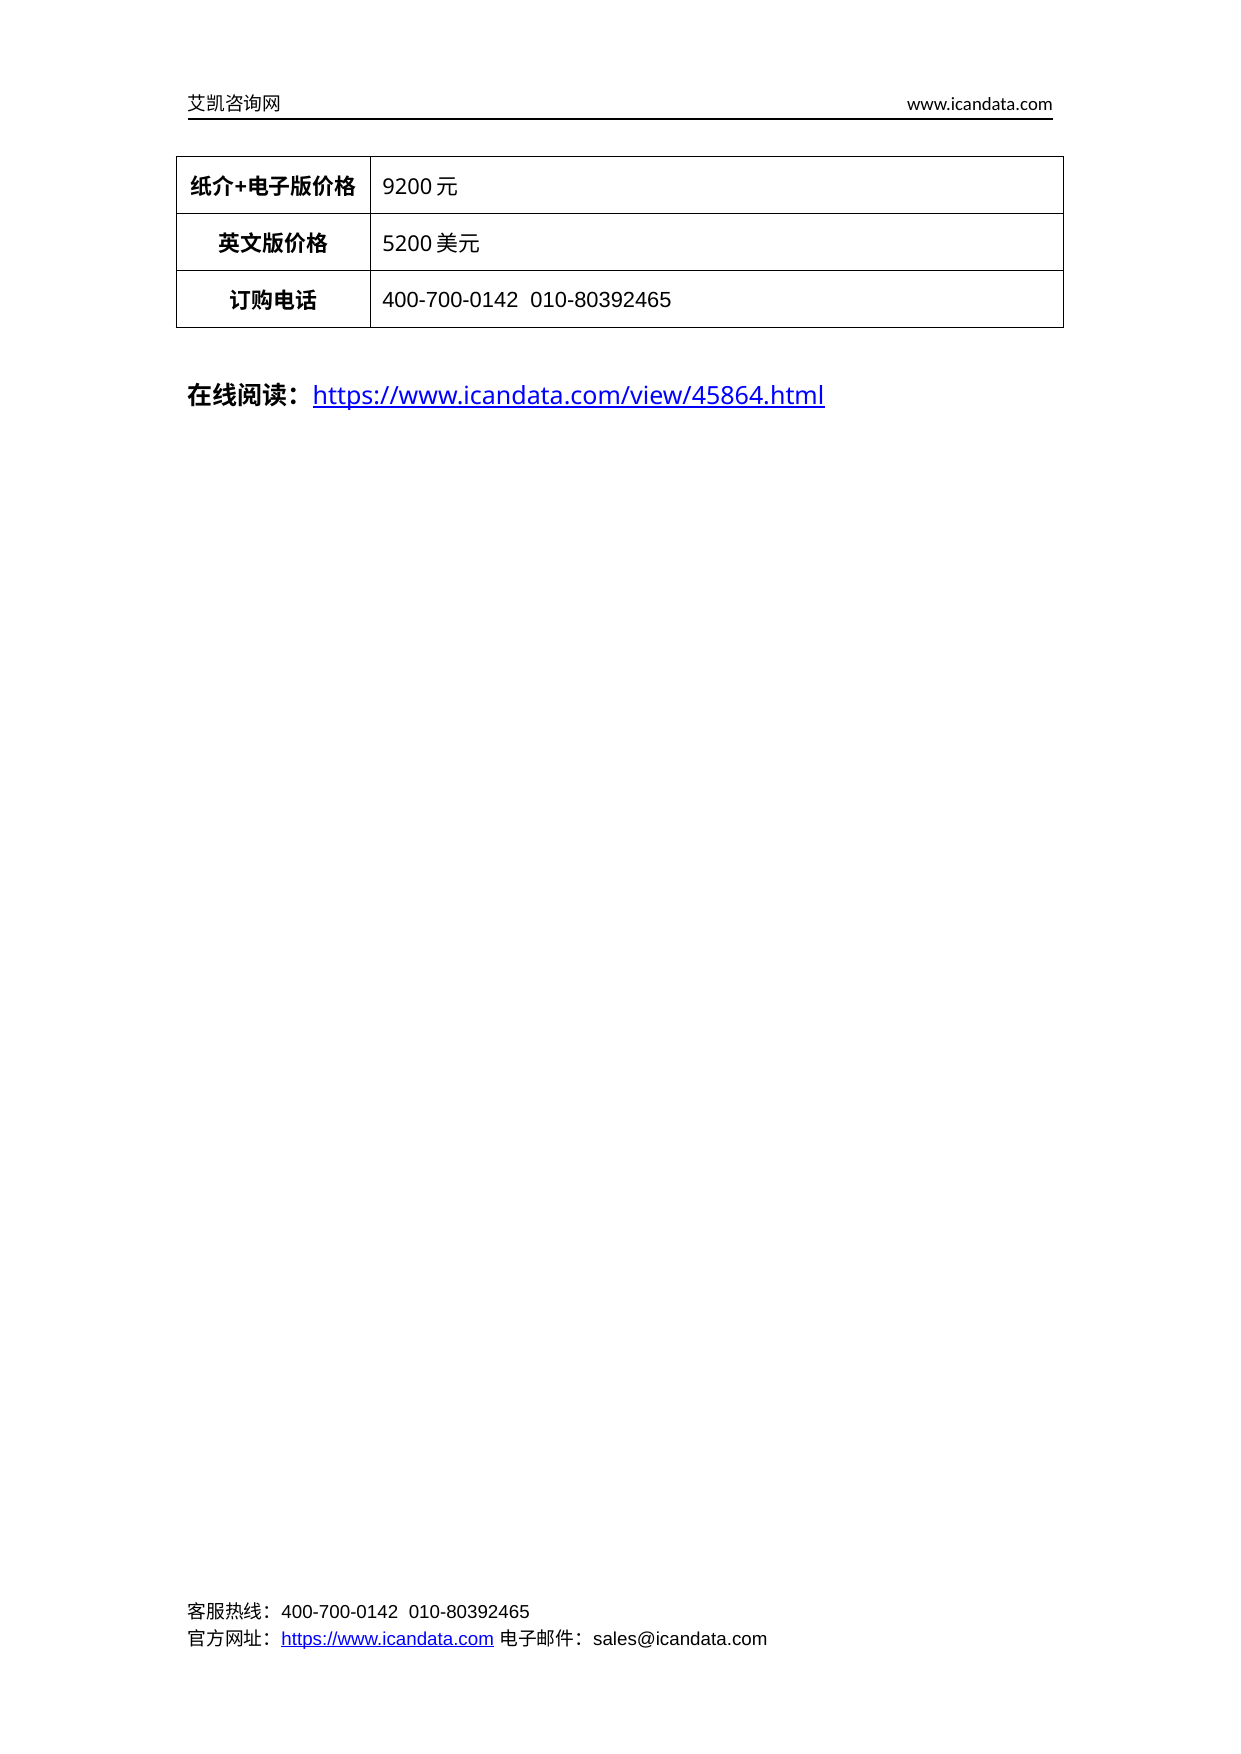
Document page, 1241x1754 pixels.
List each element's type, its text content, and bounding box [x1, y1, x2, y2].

table_cell 英文版价格 [177, 214, 370, 270]
table_cell 9200元 [371, 157, 1063, 213]
table_cell 订购电话 [177, 271, 370, 327]
table_cell 纸介+电子版价格 [177, 157, 370, 213]
text 在线阅读：https://www.icandata.com/view/45864.html [187, 361, 1053, 426]
table_cell 400-700-0142 010-80392465 [371, 271, 1063, 327]
table_cell 5200美元 [371, 214, 1063, 270]
